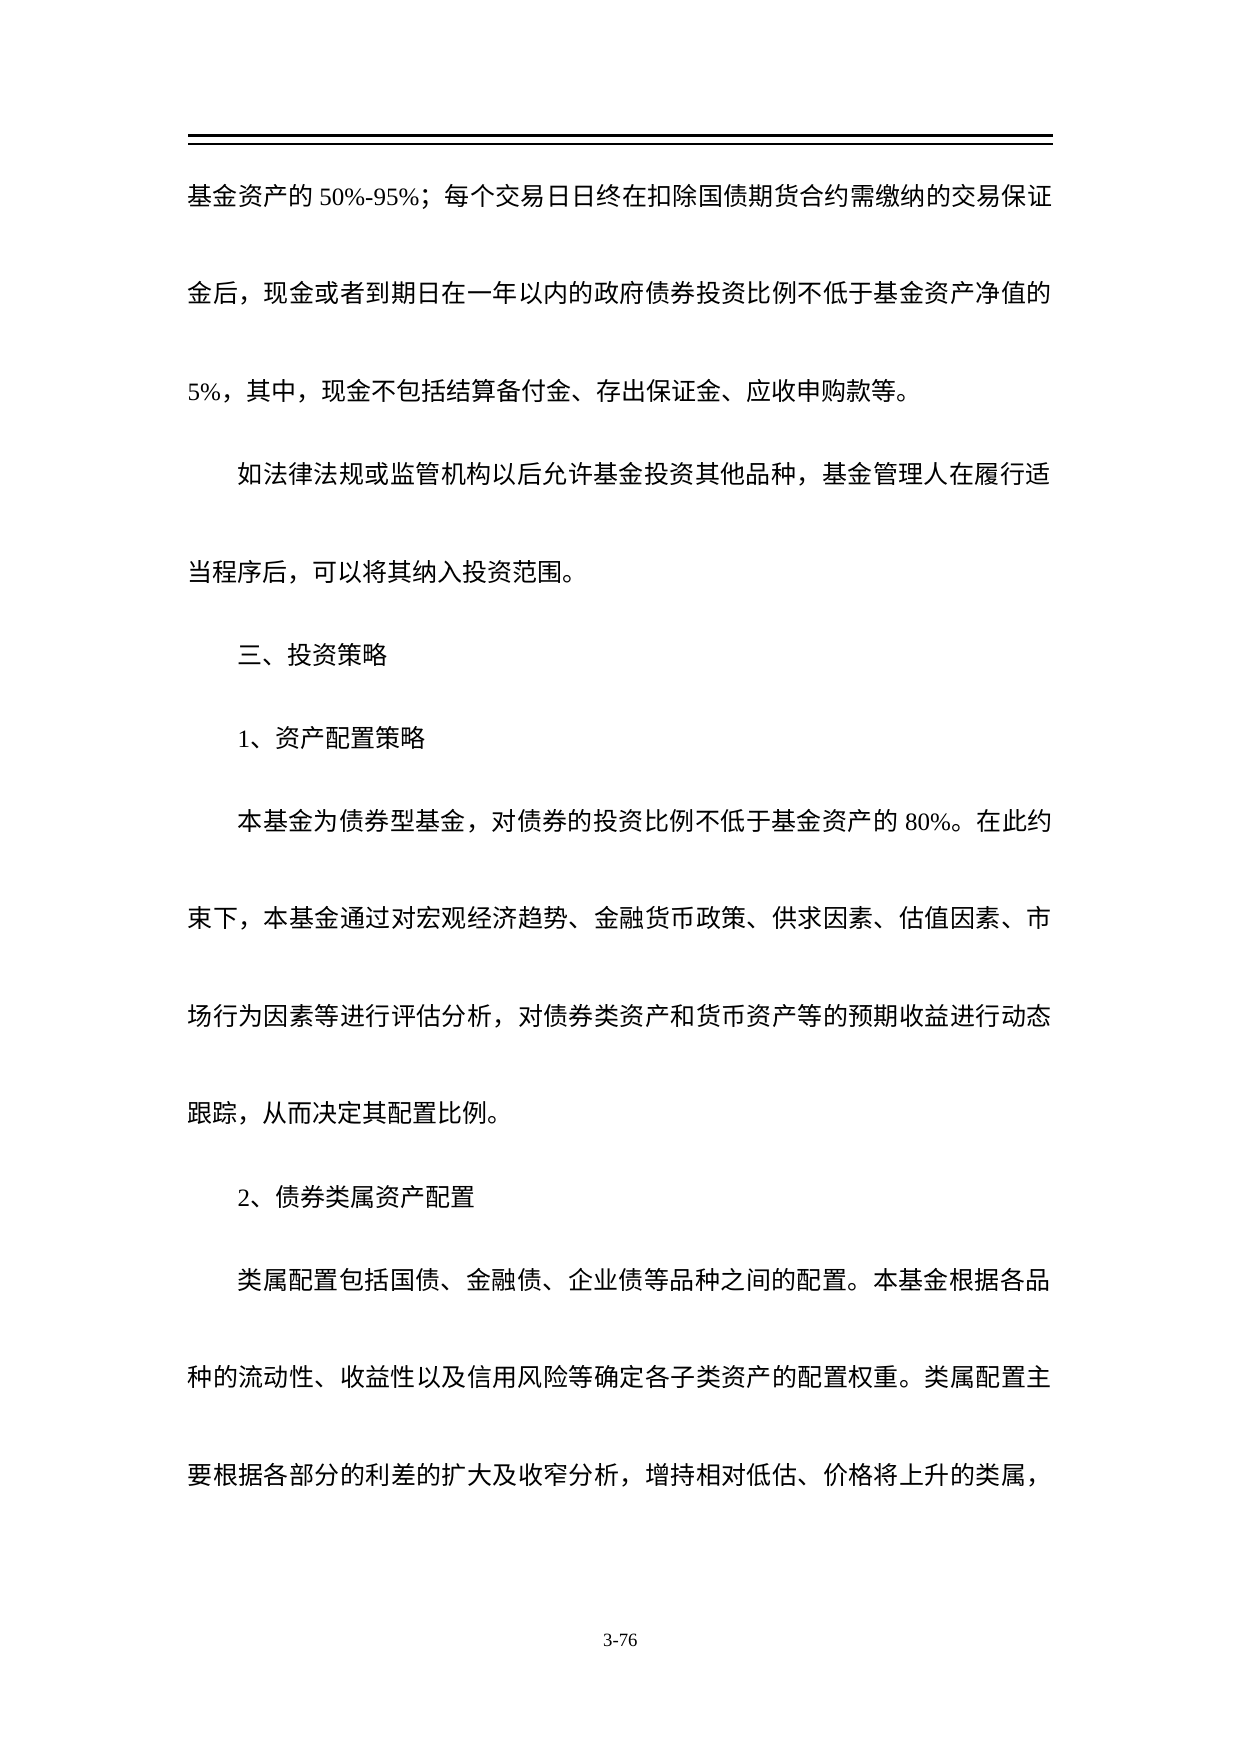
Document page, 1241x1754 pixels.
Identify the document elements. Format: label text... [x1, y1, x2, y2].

text 2、债券类属资产配置 [187, 1163, 1053, 1228]
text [187, 162, 1053, 422]
text 本基金为债券型基金，对债券的投资比例不低于基金资产的80%。在此约束下，本基金通过对宏观经济趋势、金融货币政策、供求因素、估值因素、市场行为因素等进行评估分析，对债券类资产和货币资产等的预期收益进行动态跟踪，从而决定其配置比例。 [187, 787, 1053, 1144]
text 1、资产配置策略 [187, 704, 1053, 769]
text 三、投资策略 [187, 621, 1053, 686]
text 如法律法规或监管机构以后允许基金投资其他品种，基金管理人在履行适当程序后，可以将其纳入投资范围。 [187, 440, 1053, 603]
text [187, 1246, 1053, 1506]
